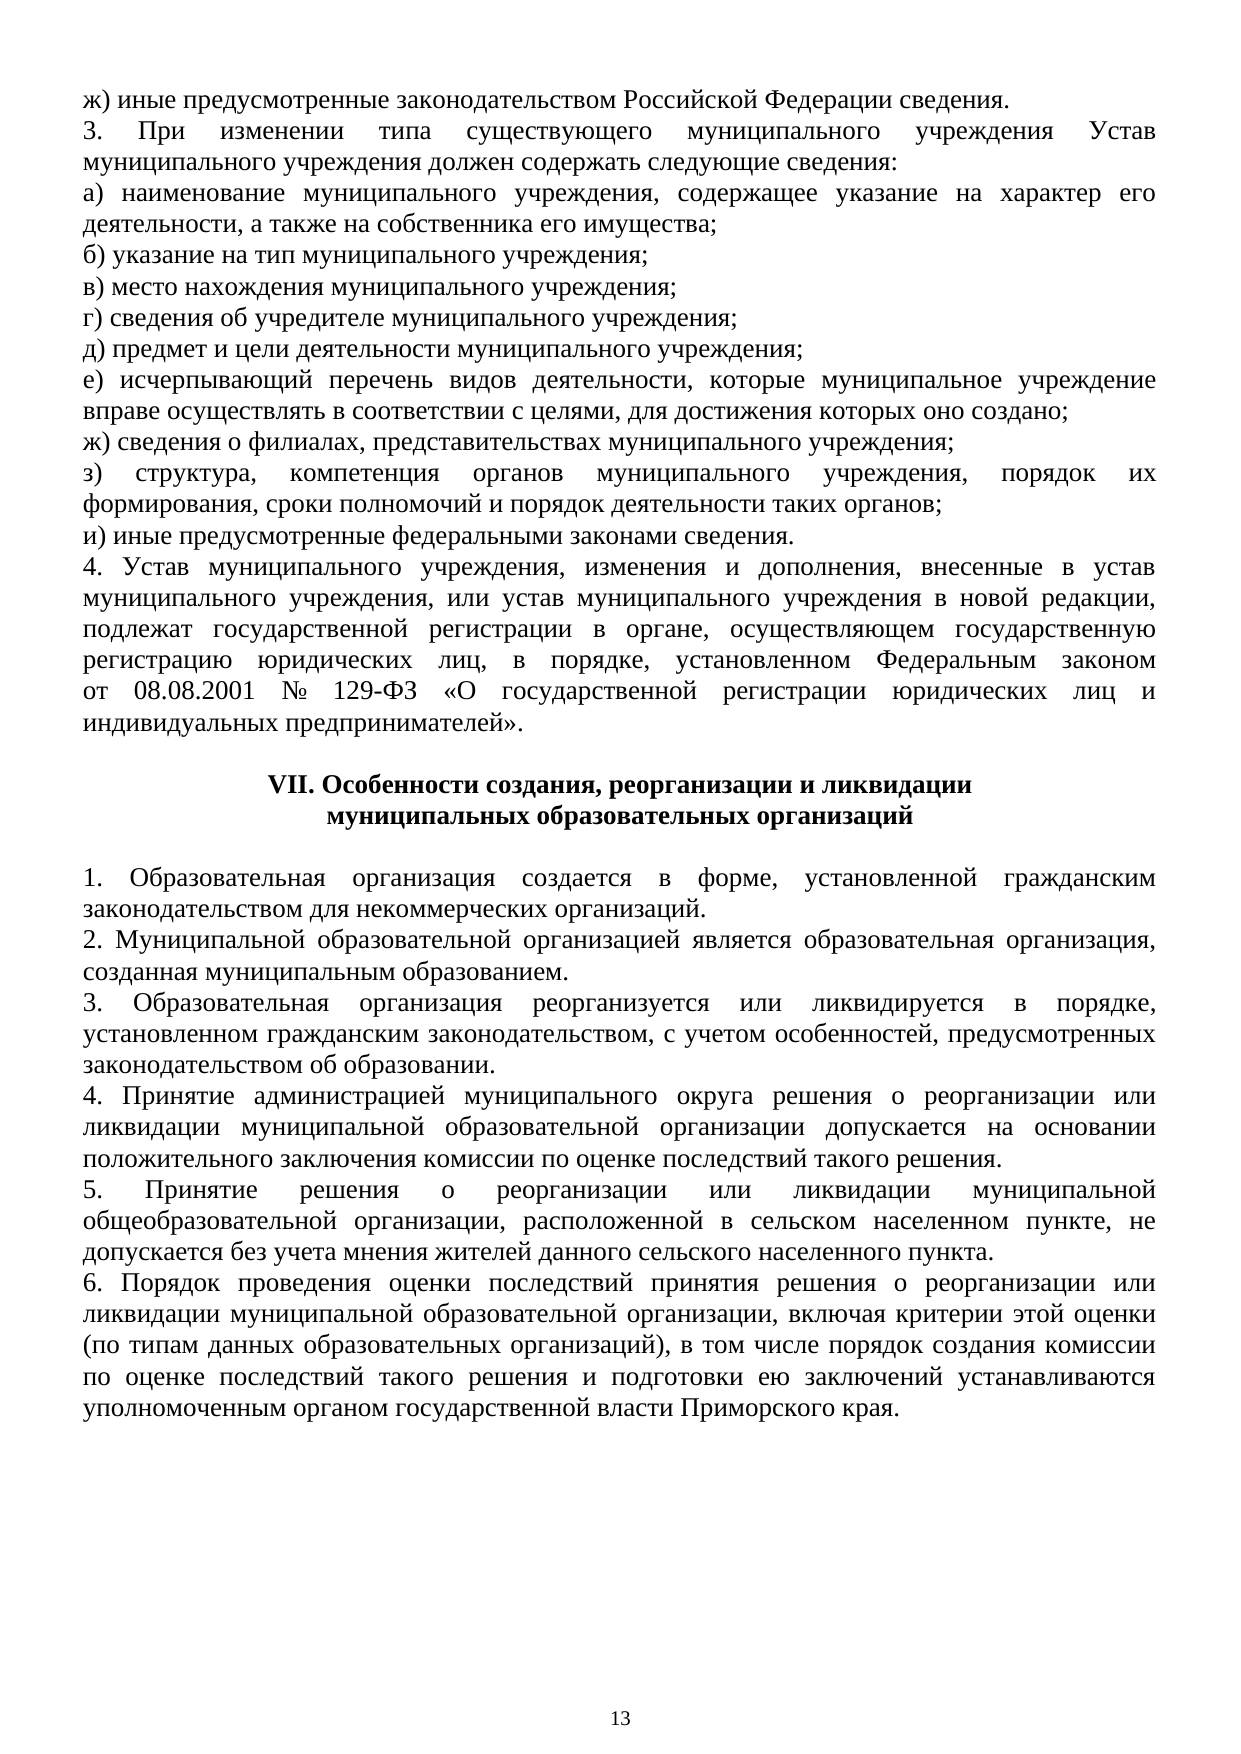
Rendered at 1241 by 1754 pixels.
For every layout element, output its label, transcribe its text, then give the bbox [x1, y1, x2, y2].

text г) сведения об учредителе муниципального учреждения; [83, 301, 1157, 332]
text муниципальных образовательных организаций [83, 799, 1157, 830]
text 1. Образовательная организация создается в форме, установленной гражданским законодательством для некоммерческих организаций. [83, 861, 1157, 924]
text 5. Принятие решения о реорганизации или ликвидации муниципальной общеобразовательной организации, расположенной в сельском населенном пункте, не допускается без учета мнения жителей данного сельского населенного пункта. [83, 1173, 1157, 1266]
text а) наименование муниципального учреждения, содержащее указание на характер его деятельности, а также на собственника его имущества; [83, 176, 1157, 238]
text 4. Устав муниципального учреждения, изменения и дополнения, внесенные в устав муниципального учреждения, или устав муниципального учреждения в новой редакции, подлежат государственной регистрации в органе, осуществляющем государственную регистрацию юридических лиц, в порядке, установленном Федеральным законом от 08.08.2001 № 129-ФЗ «О государственной регистрации юридических лиц и индивидуальных предпринимателей». [83, 550, 1157, 737]
text VII. Особенности создания, реорганизации и ликвидации [83, 768, 1157, 799]
text д) предмет и цели деятельности муниципального учреждения; [83, 332, 1157, 363]
text в) место нахождения муниципального учреждения; [83, 269, 1157, 301]
text ж) сведения о филиалах, представительствах муниципального учреждения; [83, 425, 1157, 456]
text 3. При изменении типа существующего муниципального учреждения Устав муниципального учреждения должен содержать следующие сведения: [83, 114, 1157, 176]
text 3. Образовательная организация реорганизуется или ликвидируется в порядке, установленном гражданским законодательством, с учетом особенностей, предусмотренных законодательством об образовании. [83, 986, 1157, 1079]
text и) иные предусмотренные федеральными законами сведения. [83, 519, 1157, 550]
text б) указание на тип муниципального учреждения; [83, 238, 1157, 269]
text 4. Принятие администрацией муниципального округа решения о реорганизации или ликвидации муниципальной образовательной организации допускается на основании положительного заключения комиссии по оценке последствий такого решения. [83, 1079, 1157, 1173]
text е) исчерпывающий перечень видов деятельности, которые муниципальное учреждение вправе осуществлять в соответствии с целями, для достижения которых оно создано; [83, 363, 1157, 425]
text ж) иные предусмотренные законодательством Российской Федерации сведения. [83, 83, 1157, 114]
text 2. Муниципальной образовательной организацией является образовательная организация, созданная муниципальным образованием. [83, 924, 1157, 986]
text 6. Порядок проведения оценки последствий принятия решения о реорганизации или ликвидации муниципальной образовательной организации, включая критерии этой оценки (по типам данных образовательных организаций), в том числе порядок создания комиссии по оценке последствий такого решения и подготовки ею заключений устанавливаются уполномоченным органом государственной власти Приморского края. [83, 1266, 1157, 1422]
text з) структура, компетенция органов муниципального учреждения, порядок их формирования, сроки полномочий и порядок деятельности таких органов; [83, 456, 1157, 519]
